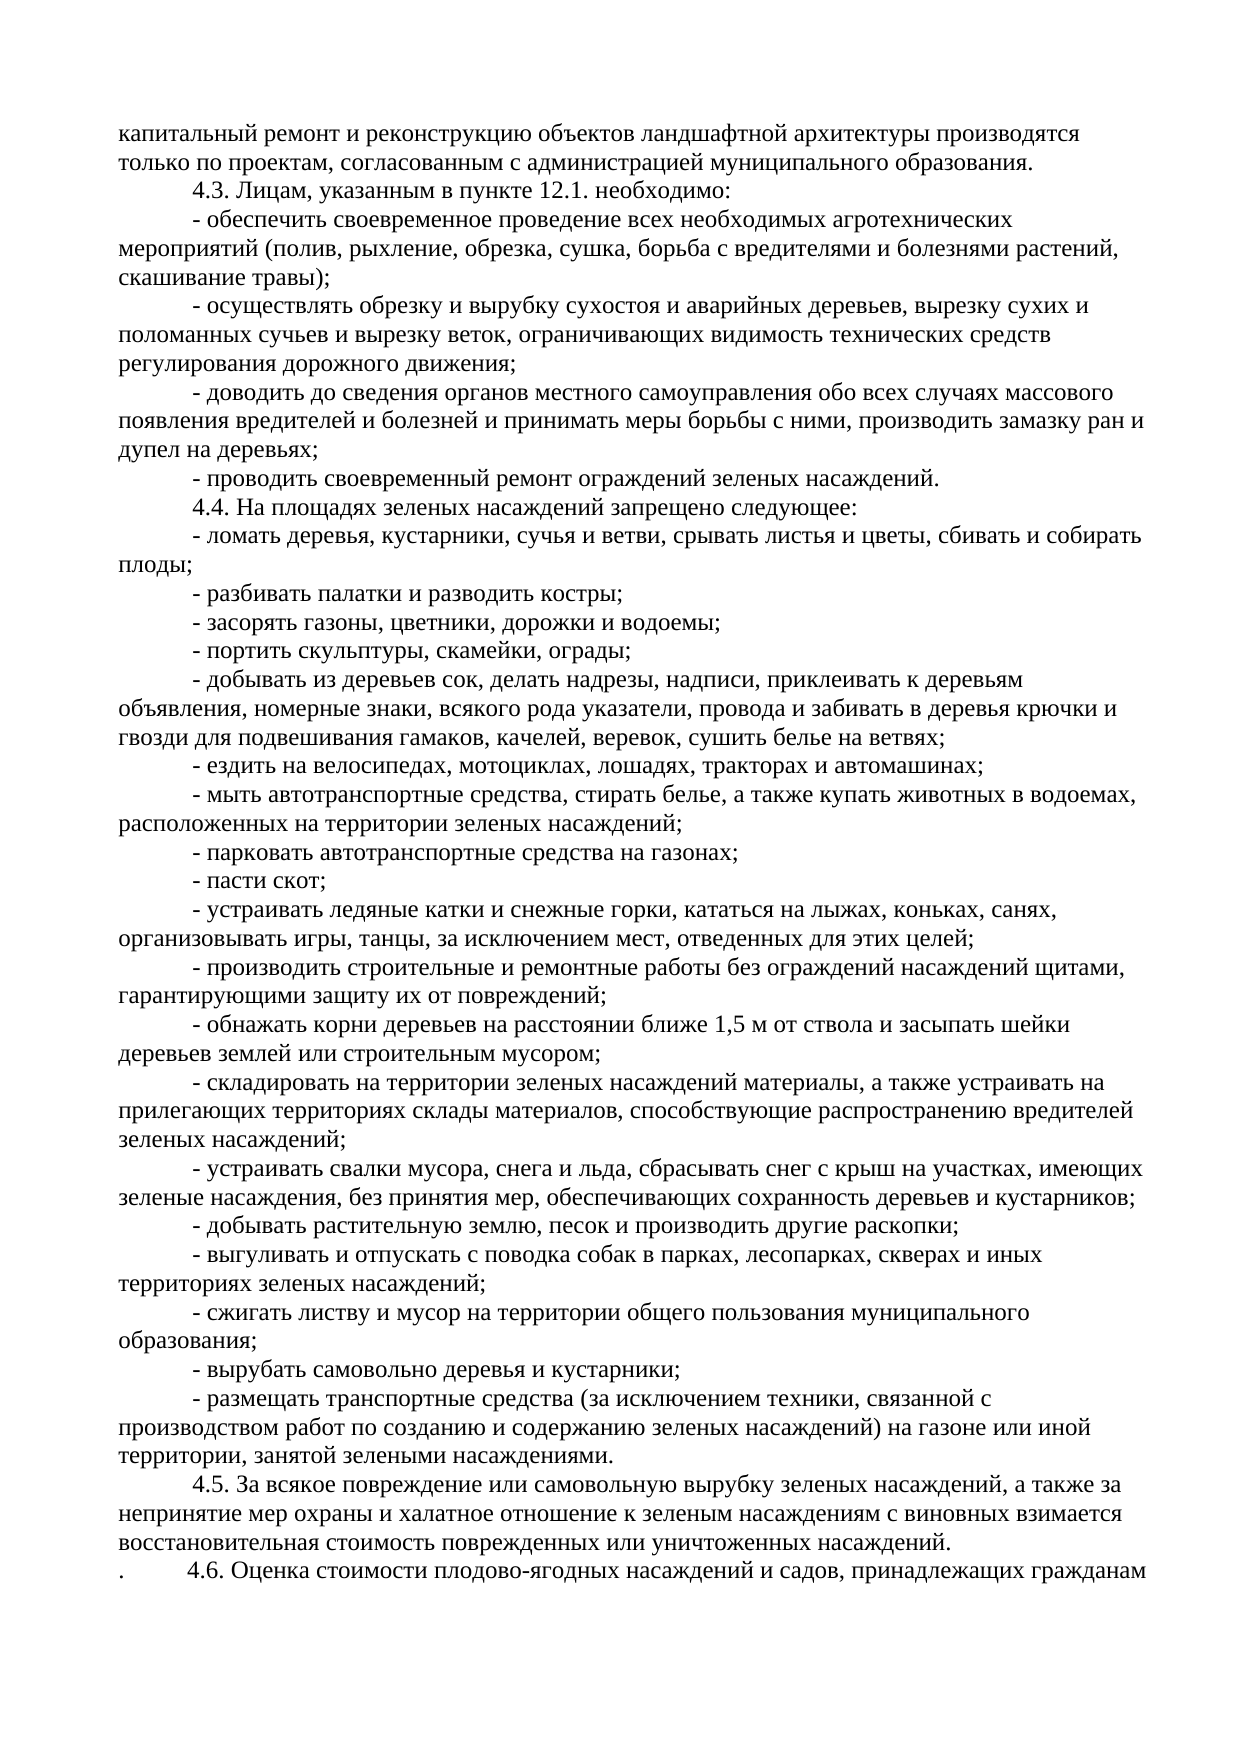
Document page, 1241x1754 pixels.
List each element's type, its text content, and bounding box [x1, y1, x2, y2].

text - осуществлять обрезку и вырубку сухостоя и аварийных деревьев, вырезку сухих и поломанных сучьев и вырезку веток, ограничивающих видимость технических средств регулирования дорожного движения; [118, 291, 1152, 377]
text - портить скульптуры, скамейки, ограды; [118, 636, 1152, 664]
text - добывать из деревьев сок, делать надрезы, надписи, приклеивать к деревьям объявления, номерные знаки, всякого рода указатели, провода и забивать в деревья крючки и гвозди для подвешивания гамаков, качелей, веревок, сушить белье на ветвях; [118, 664, 1152, 751]
text - добывать растительную землю, песок и производить другие раскопки; [118, 1211, 1152, 1239]
text - доводить до сведения органов местного самоуправления обо всех случаях массового появления вредителей и болезней и принимать меры борьбы с ними, производить замазку ран и дупел на деревьях; [118, 377, 1152, 463]
text - размещать транспортные средства (за исключением техники, связанной с производством работ по созданию и содержанию зеленых насаждений) на газоне или иной территории, занятой зелеными насаждениями. [118, 1383, 1152, 1469]
text 4.4. На площадях зеленых насаждений запрещено следующее: [118, 492, 1152, 521]
text - выгуливать и отпускать с поводка собак в парках, лесопарках, скверах и иных территориях зеленых насаждений; [118, 1239, 1152, 1297]
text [118, 118, 1152, 176]
text - устраивать свалки мусора, снега и льда, сбрасывать снег с крыш на участках, имеющих зеленые насаждения, без принятия мер, обеспечивающих сохранность деревьев и кустарников; [118, 1153, 1152, 1211]
text - обеспечить своевременное проведение всех необходимых агротехнических мероприятий (полив, рыхление, обрезка, сушка, борьба с вредителями и болезнями растений, скашивание травы); [118, 204, 1152, 291]
text - проводить своевременный ремонт ограждений зеленых насаждений. [118, 463, 1152, 492]
text - ломать деревья, кустарники, сучья и ветви, срывать листья и цветы, сбивать и собирать плоды; [118, 521, 1152, 578]
text - складировать на территории зеленых насаждений материалы, а также устраивать на прилегающих территориях склады материалов, способствующие распространению вредителей зеленых насаждений; [118, 1067, 1152, 1153]
text - устраивать ледяные катки и снежные горки, кататься на лыжах, коньках, санях, организовывать игры, танцы, за исключением мест, отведенных для этих целей; [118, 894, 1152, 952]
text - ездить на велосипедах, мотоциклах, лошадях, тракторах и автомашинах; [118, 751, 1152, 779]
text - пасти скот; [118, 866, 1152, 894]
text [118, 1469, 1152, 1584]
text - парковать автотранспортные средства на газонах; [118, 837, 1152, 866]
text - разбивать палатки и разводить костры; [118, 578, 1152, 607]
text - сжигать листву и мусор на территории общего пользования муниципального образования; [118, 1297, 1152, 1354]
text - производить строительные и ремонтные работы без ограждений насаждений щитами, гарантирующими защиту их от повреждений; [118, 952, 1152, 1009]
text - вырубать самовольно деревья и кустарники; [118, 1354, 1152, 1383]
text - обнажать корни деревьев на расстоянии ближе 1,5 м от ствола и засыпать шейки деревьев землей или строительным мусором; [118, 1009, 1152, 1067]
text - мыть автотранспортные средства, стирать белье, а также купать животных в водоемах, расположенных на территории зеленых насаждений; [118, 779, 1152, 837]
text - засорять газоны, цветники, дорожки и водоемы; [118, 607, 1152, 636]
text 4.3. Лицам, указанным в пункте 12.1. необходимо: [118, 176, 1152, 204]
